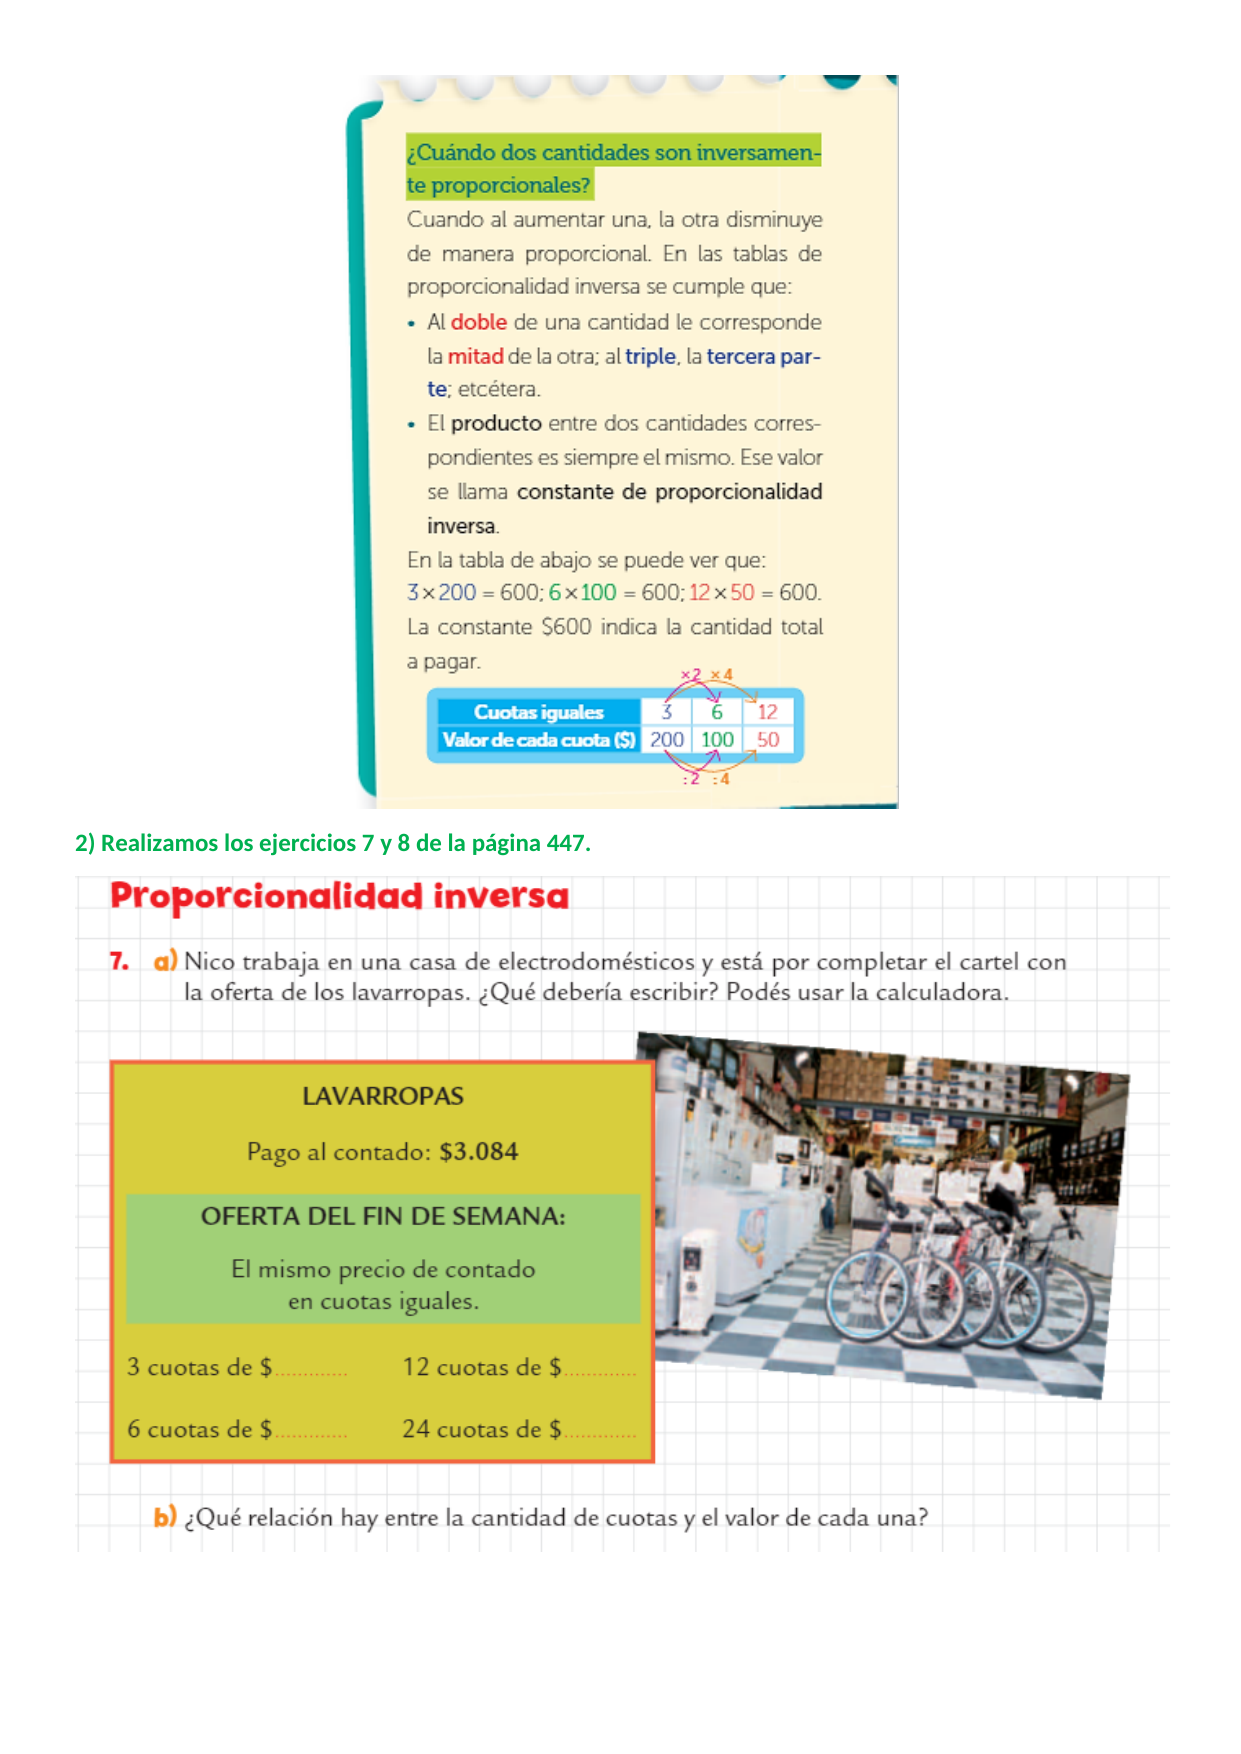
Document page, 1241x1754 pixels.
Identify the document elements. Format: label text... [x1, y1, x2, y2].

picture [75, 876, 1171, 1552]
picture [341, 75, 899, 809]
text 2) Realizamos los ejercicios 7 y 8 de la página 447. [75, 827, 1165, 858]
